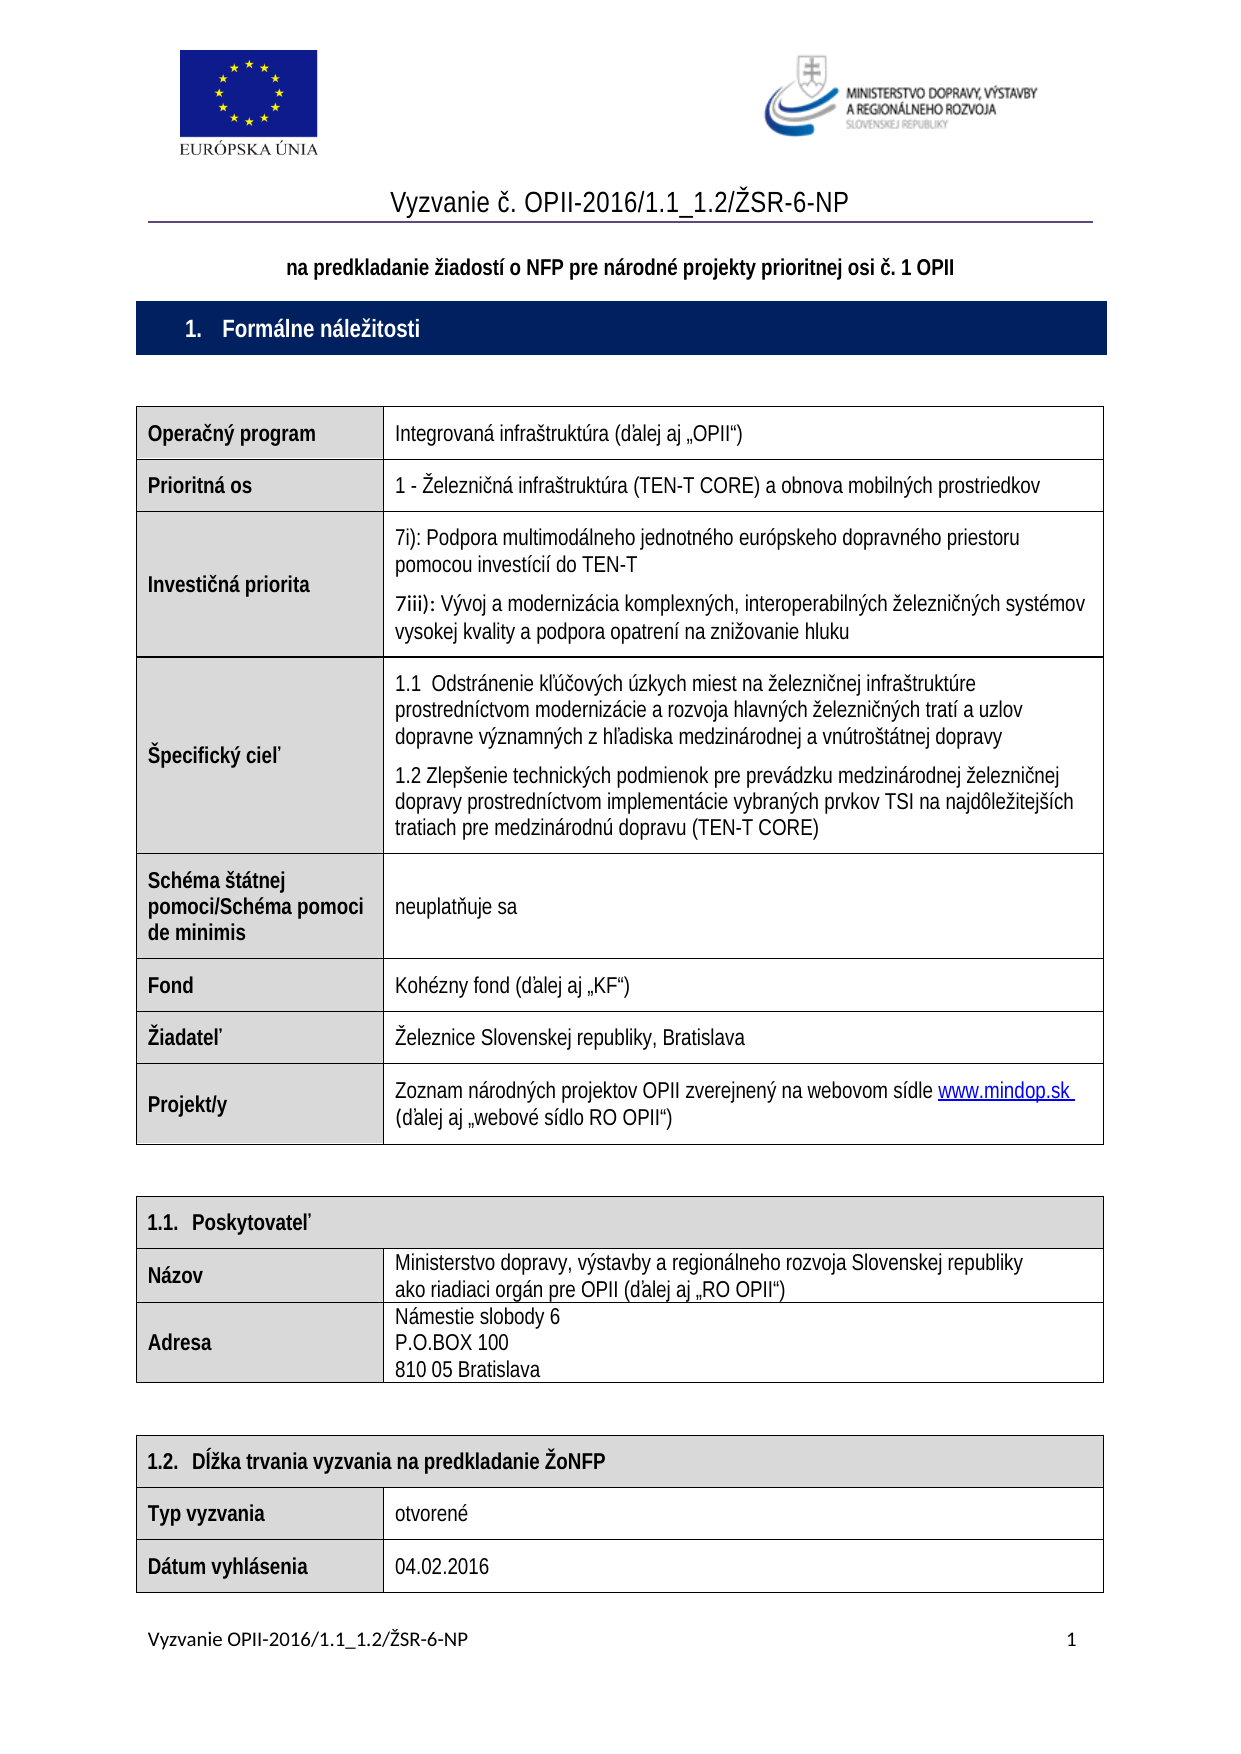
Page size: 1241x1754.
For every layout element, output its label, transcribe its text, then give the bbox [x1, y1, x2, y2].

title Vyzvanie č. OPII-2016/1.1_1.2/ŽSR-6-NP [148, 148, 1093, 221]
table_header Operačný program [137, 407, 383, 458]
table_cell neuplatňuje sa [384, 854, 1103, 958]
table_header Poskytovateľ [137, 1197, 1103, 1248]
table_cell Prioritná os [137, 460, 383, 511]
table_cell Projekt/y [137, 1064, 383, 1143]
picture [757, 50, 1043, 148]
picture [179, 50, 318, 148]
table_cell Zoznam národných projektov OPII zverejnený na webovom sídle www.mindop.sk (ďalej aj „webové sídlo RO OPII“) [384, 1064, 1103, 1143]
table_cell otvorené [384, 1488, 1103, 1539]
table_cell Žiadateľ [137, 1012, 383, 1063]
table_cell Kohézny fond (ďalej aj „KF“) [384, 959, 1103, 1011]
table_cell 1 - Železničná infraštruktúra (TEN-T CORE) a obnova mobilných prostriedkov [384, 460, 1103, 511]
table_cell Schéma štátnej pomoci/Schéma pomoci de minimis [137, 854, 383, 958]
table_cell Fond [137, 959, 383, 1011]
table_cell Železnice Slovenskej republiky, Bratislava [384, 1012, 1103, 1063]
table_header Integrovaná infraštruktúra (ďalej aj „OPII“) [384, 407, 1103, 458]
table_cell 1.1 Odstránenie kľúčových úzkych miest na železničnej infraštruktúre prostredníctvom modernizácie a rozvoja hlavných železničných tratí a uzlov dopravne významných z hľadiska medzinárodnej a vnútroštátnej dopravy 1.2 Zlepšenie technických podmienok pre prevádzku medzinárodnej železničnej dopravy prostredníctvom implementácie vybraných prvkov TSI na najdôležitejších tratiach pre medzinárodnú dopravu (TEN-T CORE) [384, 658, 1103, 853]
table_cell Dátum vyhlásenia [137, 1540, 383, 1592]
text na predkladanie žiadostí o NFP pre národné projekty prioritnej osi č. 1 OPII [148, 254, 1093, 280]
table_cell Názov [137, 1249, 383, 1302]
table_cell Ministerstvo dopravy, výstavby a regionálneho rozvoja Slovenskej republiky ako riadiaci orgán pre OPII (ďalej aj „RO OPII“) [384, 1249, 1103, 1302]
table_cell Špecifický cieľ [137, 658, 383, 853]
table_cell 04.02.2016 [384, 1540, 1103, 1592]
table_cell Investičná priorita [137, 512, 383, 656]
table_cell Typ vyzvania [137, 1488, 383, 1539]
table_cell 7i): Podpora multimodálneho jednotného európskeho dopravného priestoru pomocou investícií do TEN-T 7iii): Vývoj a modernizácia komplexných, interoperabilných železničných systémov vysokej kvality a podpora opatrení na znižovanie hluku [384, 512, 1103, 656]
table_header Formálne náležitosti [136, 301, 1107, 355]
table_cell Adresa [137, 1303, 383, 1382]
table_header Dĺžka trvania vyzvania na predkladanie ŽoNFP [137, 1436, 1103, 1487]
table_cell Námestie slobody 6 P.O.BOX 100 810 05 Bratislava [384, 1303, 1103, 1382]
